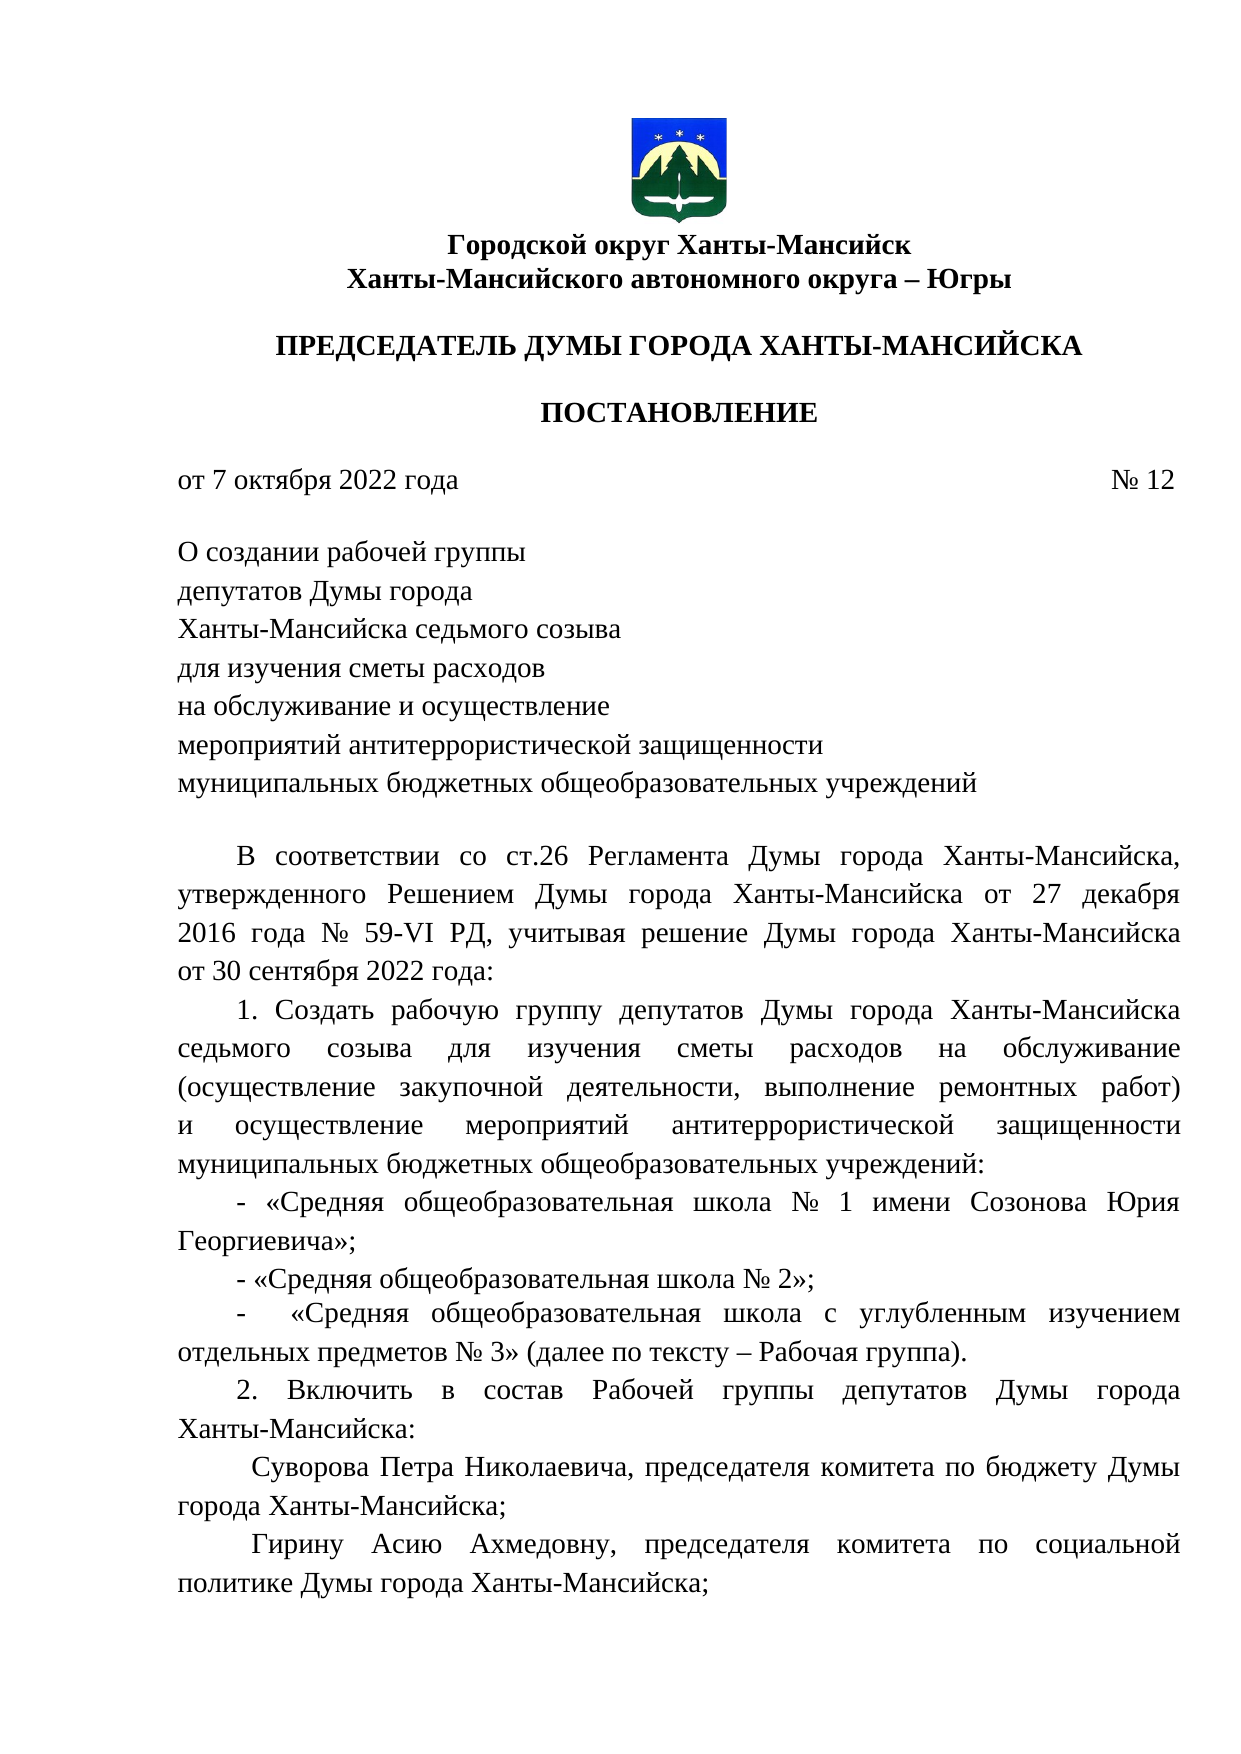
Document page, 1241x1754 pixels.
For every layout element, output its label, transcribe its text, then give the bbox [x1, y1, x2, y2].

text на обслуживание и осуществление [177, 688, 1181, 722]
subtitle ПРЕДСЕДАТЕЛЬ ДУМЫ ГОРОДА ХАНТЫ-МАНСИЙСКА [177, 328, 1181, 362]
text депутатов Думы города [177, 573, 1181, 606]
text 1. Создать рабочую группу депутатов Думы города Ханты-Мансийска седьмого созыва для изучения сметы расходов на обслуживание (осуществление закупочной деятельности, выполнение ремонтных работ) и осуществление мероприятий антитеррористической защищенности муниципальных бюджетных общеобразовательных учреждений: [177, 992, 1181, 1179]
text от 7 октября 2022 года № 12 [177, 462, 1181, 496]
text Городской округ Ханты-Мансийск [177, 227, 1181, 261]
text 2. Включить в состав Рабочей группы депутатов Думы города Ханты-Мансийска: [177, 1372, 1181, 1444]
text - «Средняя общеобразовательная школа № 2»; [177, 1262, 1181, 1295]
text для изучения сметы расходов [177, 650, 1181, 683]
text Ханты-Мансийского автономного округа – Югры [177, 261, 1181, 294]
text - «Средняя общеобразовательная школа с углубленным изучением отдельных предметов № 3» (далее по тексту – Рабочая группа). [177, 1295, 1181, 1367]
subtitle О создании рабочей группы [177, 534, 1181, 568]
text Суворова Петра Николаевича, председателя комитета по бюджету Думы города Ханты-Мансийска; [177, 1449, 1181, 1521]
subtitle ПОСТАНОВЛЕНИЕ [177, 395, 1181, 429]
text муниципальных бюджетных общеобразовательных учреждений [177, 766, 1181, 799]
text Гирину Асию Ахмедовну, председателя комитета по социальной политике Думы города Ханты-Мансийска; [177, 1526, 1181, 1598]
text - «Средняя общеобразовательная школа № 1 имени Созонова Юрия Георгиевича»; [177, 1184, 1181, 1257]
picture [631, 118, 727, 224]
text мероприятий антитеррористической защищенности [177, 727, 1181, 761]
text Ханты-Мансийска седьмого созыва [177, 611, 1181, 645]
text В соответствии со ст.26 Регламента Думы города Ханты-Мансийска, утвержденного Решением Думы города Ханты-Мансийска от 27 декабря 2016 года № 59-VI РД, учитывая решение Думы города Ханты-Мансийска от 30 сентября 2022 года: [177, 838, 1181, 987]
